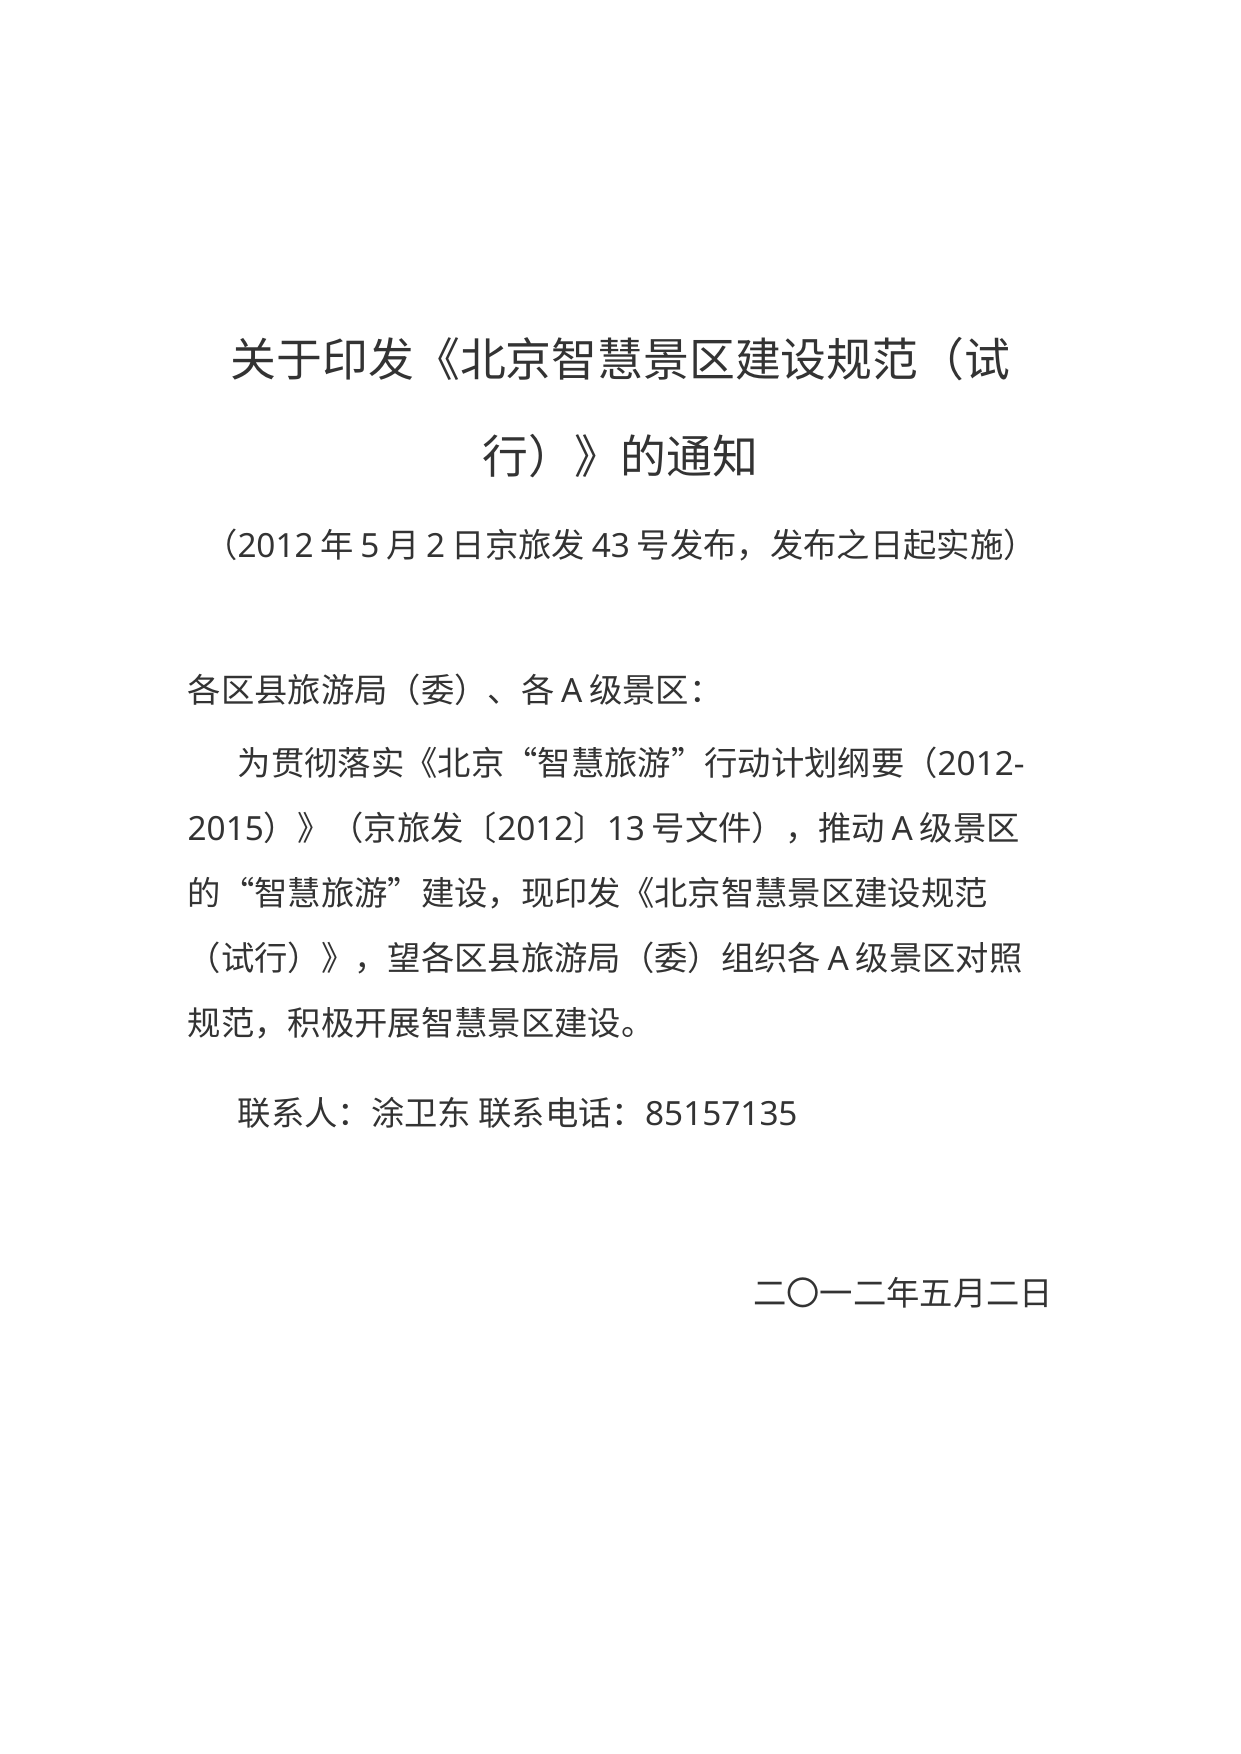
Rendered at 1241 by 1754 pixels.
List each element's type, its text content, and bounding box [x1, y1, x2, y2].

text 二〇一二年五月二日 [187, 1259, 1053, 1324]
text （2012年5月2日京旅发43号发布，发布之日起实施） [187, 510, 1053, 575]
text 为贯彻落实《北京“智慧旅游”行动计划纲要（2012-2015）》（京旅发〔2012〕13号文件），推动A级景区的“智慧旅游”建设，现印发《北京智慧景区建设规范（试行）》，望各区县旅游局（委）组织各A级景区对照规范，积极开展智慧景区建设。 [187, 729, 1053, 1054]
text 各区县旅游局（委）、各A级景区： [187, 656, 1053, 721]
text 关于印发《北京智慧景区建设规范（试行）》的通知 [187, 308, 1053, 503]
text 联系人：涂卫东 联系电话：85157135 [187, 1079, 1053, 1144]
